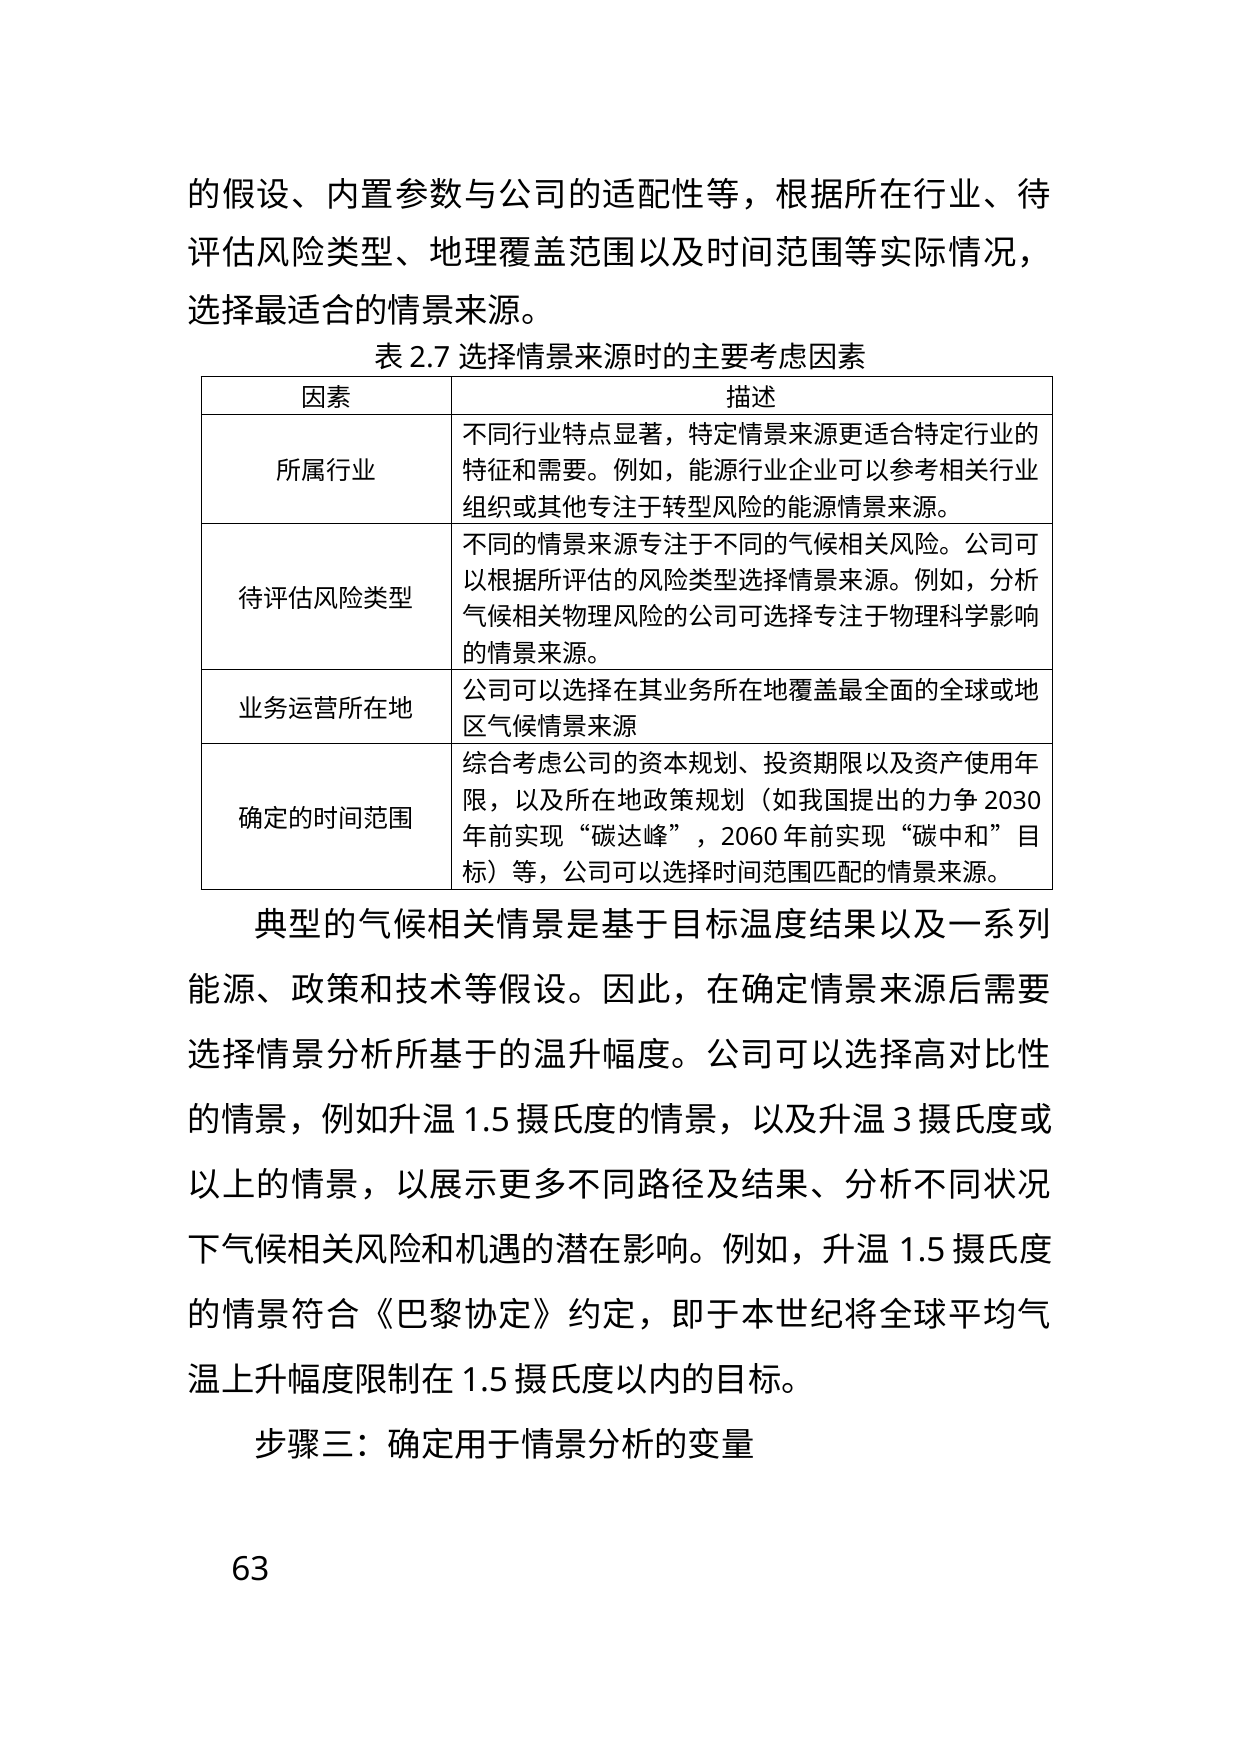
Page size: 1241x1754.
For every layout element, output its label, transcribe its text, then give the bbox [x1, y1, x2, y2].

table_cell 公司可以选择在其业务所在地覆盖最全面的全球或地区气候情景来源 [452, 670, 1052, 743]
table_cell 待评估风险类型 [202, 524, 451, 669]
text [187, 159, 1053, 334]
text 典型的气候相关情景是基于目标温度结果以及一系列能源、政策和技术等假设。因此，在确定情景来源后需要选择情景分析所基于的温升幅度。公司可以选择高对比性的情景，例如升温1.5摄氏度的情景，以及升温3摄氏度或以上的情景，以展示更多不同路径及结果、分析不同状况下气候相关风险和机遇的潜在影响。例如，升温1.5摄氏度的情景符合《巴黎协定》约定，即于本世纪将全球平均气温上升幅度限制在1.5摄氏度以内的目标。 [187, 890, 1053, 1410]
table_cell 业务运营所在地 [202, 670, 451, 743]
text 步骤三：确定用于情景分析的变量 [187, 1410, 1053, 1468]
table_cell 确定的时间范围 [202, 744, 451, 889]
text 表2.7 选择情景来源时的主要考虑因素 [187, 334, 1053, 376]
table_header 因素 [202, 377, 451, 413]
table_header 描述 [452, 377, 1052, 413]
table_cell 所属行业 [202, 415, 451, 523]
table_cell 不同行业特点显著，特定情景来源更适合特定行业的特征和需要。例如，能源行业企业可以参考相关行业组织或其他专注于转型风险的能源情景来源。 [452, 415, 1052, 523]
table_cell 不同的情景来源专注于不同的气候相关风险。公司可以根据所评估的风险类型选择情景来源。例如，分析气候相关物理风险的公司可选择专注于物理科学影响的情景来源。 [452, 524, 1052, 669]
table_cell 综合考虑公司的资本规划、投资期限以及资产使用年限，以及所在地政策规划（如我国提出的力争2030年前实现“碳达峰”，2060年前实现“碳中和”目标）等，公司可以选择时间范围匹配的情景来源。 [452, 744, 1052, 889]
